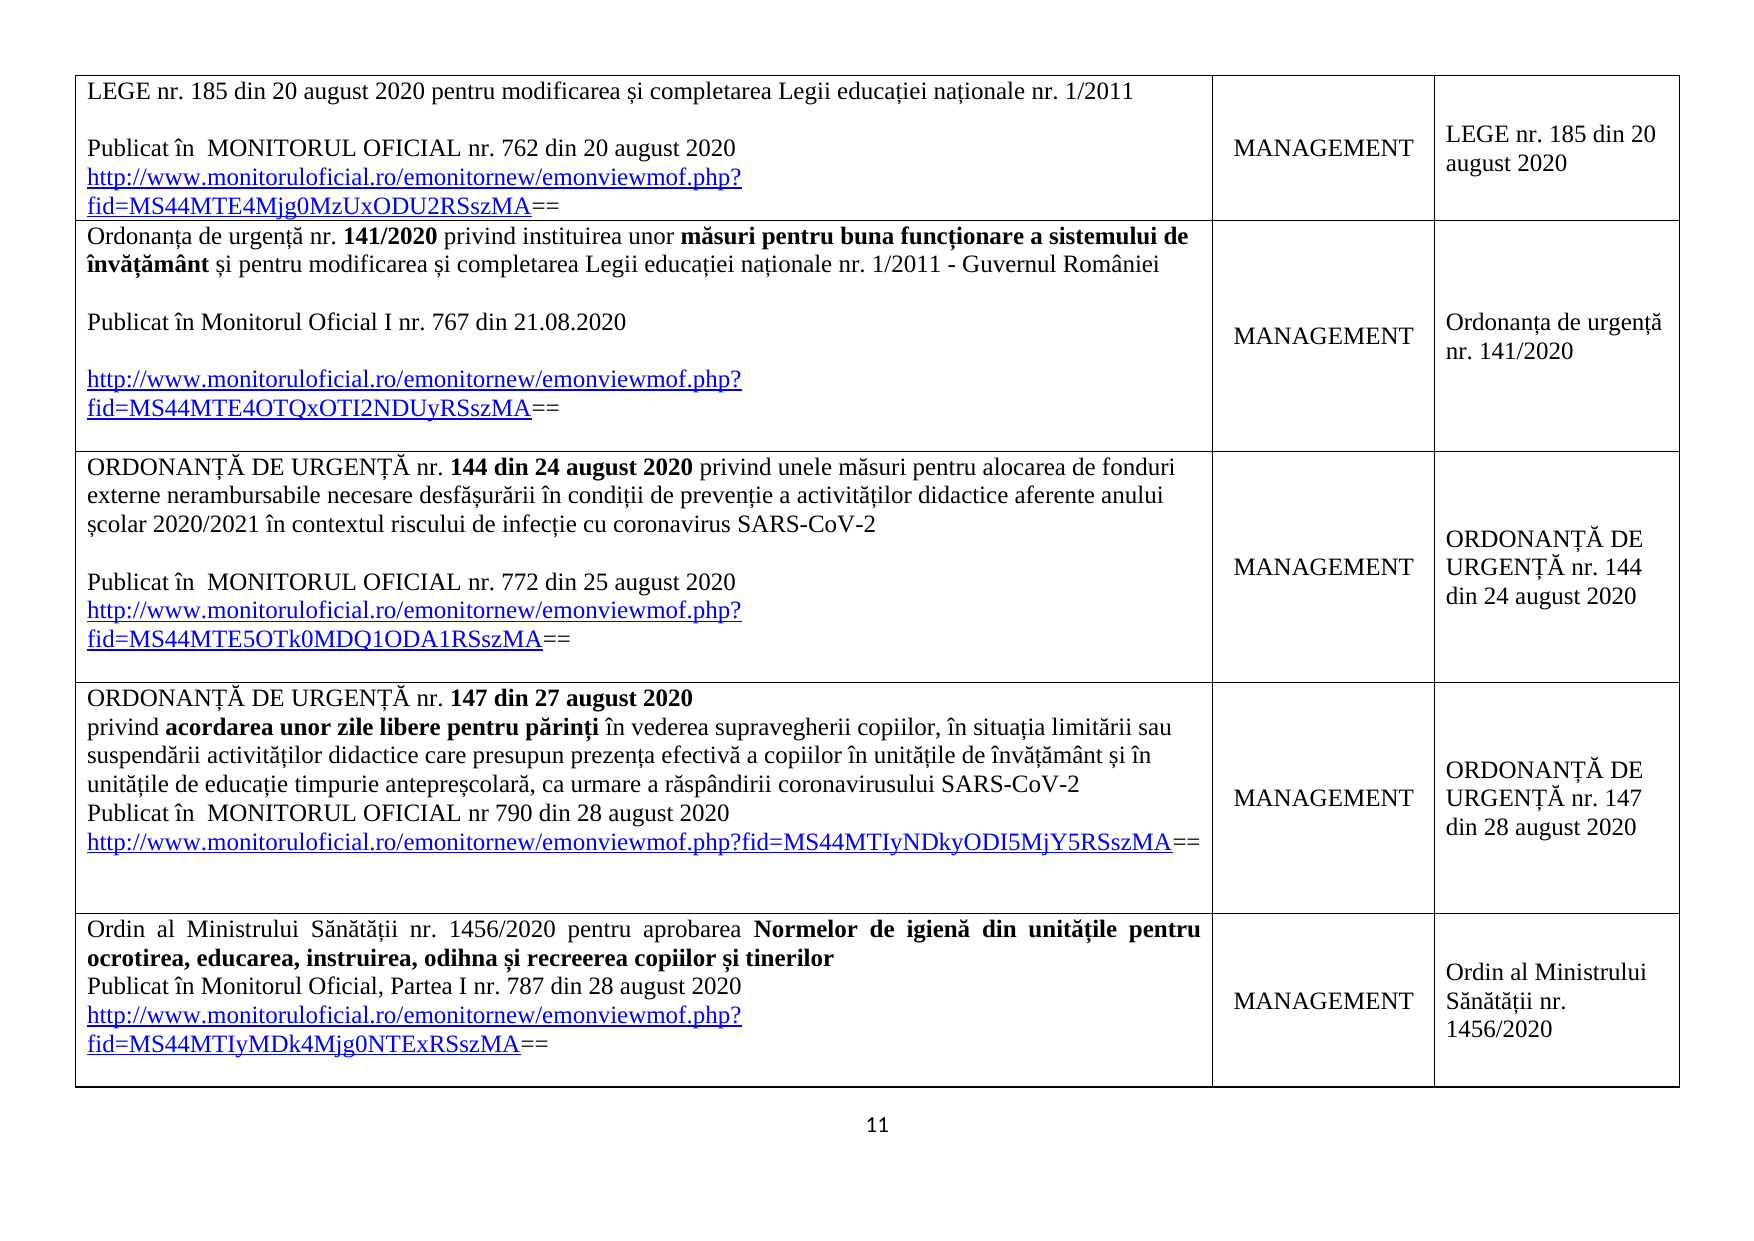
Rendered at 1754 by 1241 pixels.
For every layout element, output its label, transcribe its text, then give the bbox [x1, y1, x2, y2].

table_cell ORDONANȚĂ DE URGENȚĂ nr. 144 din 24 august 2020 privind unele măsuri pentru alocarea de fonduri externe nerambursabile necesare desfășurării în condiții de prevenție a activităților didactice aferente anului școlar 2020/2021 în contextul riscului de infecție cu coronavirus SARS-CoV-2 Publicat în MONITORUL OFICIAL nr. 772 din 25 august 2020 http://www.monitoruloficial.ro/emonitornew/emonviewmof.php?fid=MS44MTE5OTk0MDQ1ODA1RSszMA== [76, 452, 1212, 682]
table_cell Ordonanța de urgență nr. 141/2020 [1435, 221, 1679, 451]
table_cell MANAGEMENT [1213, 683, 1434, 913]
table_cell LEGE nr. 185 din 20 august 2020 [1435, 76, 1679, 220]
table_cell MANAGEMENT [1213, 221, 1434, 451]
table_cell ORDONANȚĂ DE URGENȚĂ nr. 144 din 24 august 2020 [1435, 452, 1679, 682]
table_cell Ordin al Ministrului Sănătății nr. 1456/2020 [1435, 914, 1679, 1086]
table_cell Ordonanța de urgență nr. 141/2020 privind instituirea unor măsuri pentru buna funcționare a sistemului de învățământ și pentru modificarea și completarea Legii educației naționale nr. 1/2011 - Guvernul României Publicat în Monitorul Oficial I nr. 767 din 21.08.2020 http://www.monitoruloficial.ro/emonitornew/emonviewmof.php?fid=MS44MTE4OTQxOTI2NDUyRSszMA== [76, 221, 1212, 451]
table_cell LEGE nr. 185 din 20 august 2020 pentru modificarea și completarea Legii educației naționale nr. 1/2011 Publicat în MONITORUL OFICIAL nr. 762 din 20 august 2020 http://www.monitoruloficial.ro/emonitornew/emonviewmof.php?fid=MS44MTE4Mjg0MzUxODU2RSszMA== [76, 76, 1212, 220]
table_cell ORDONANȚĂ DE URGENȚĂ nr. 147 din 27 august 2020 privind acordarea unor zile libere pentru părinți în vederea supravegherii copiilor, în situația limitării sau suspendării activităților didactice care presupun prezența efectivă a copiilor în unitățile de învățământ și în unitățile de educație timpurie antepreșcolară, ca urmare a răspândirii coronavirusului SARS-CoV-2 Publicat în MONITORUL OFICIAL nr 790 din 28 august 2020 http://www.monitoruloficial.ro/emonitornew/emonviewmof.php?fid=MS44MTIyNDkyODI5MjY5RSszMA== [76, 683, 1212, 913]
table_cell MANAGEMENT [1213, 914, 1434, 1086]
table_cell MANAGEMENT [1213, 452, 1434, 682]
table_cell MANAGEMENT [1213, 76, 1434, 220]
table_cell Ordin al Ministrului Sănătății nr. 1456/2020 pentru aprobarea Normelor de igienă din unitățile pentru ocrotirea, educarea, instruirea, odihna și recreerea copiilor și tinerilor Publicat în Monitorul Oficial, Partea I nr. 787 din 28 august 2020 http://www.monitoruloficial.ro/emonitornew/emonviewmof.php?fid=MS44MTIyMDk4Mjg0NTExRSszMA== [76, 914, 1212, 1086]
table_cell ORDONANȚĂ DE URGENȚĂ nr. 147 din 28 august 2020 [1435, 683, 1679, 913]
